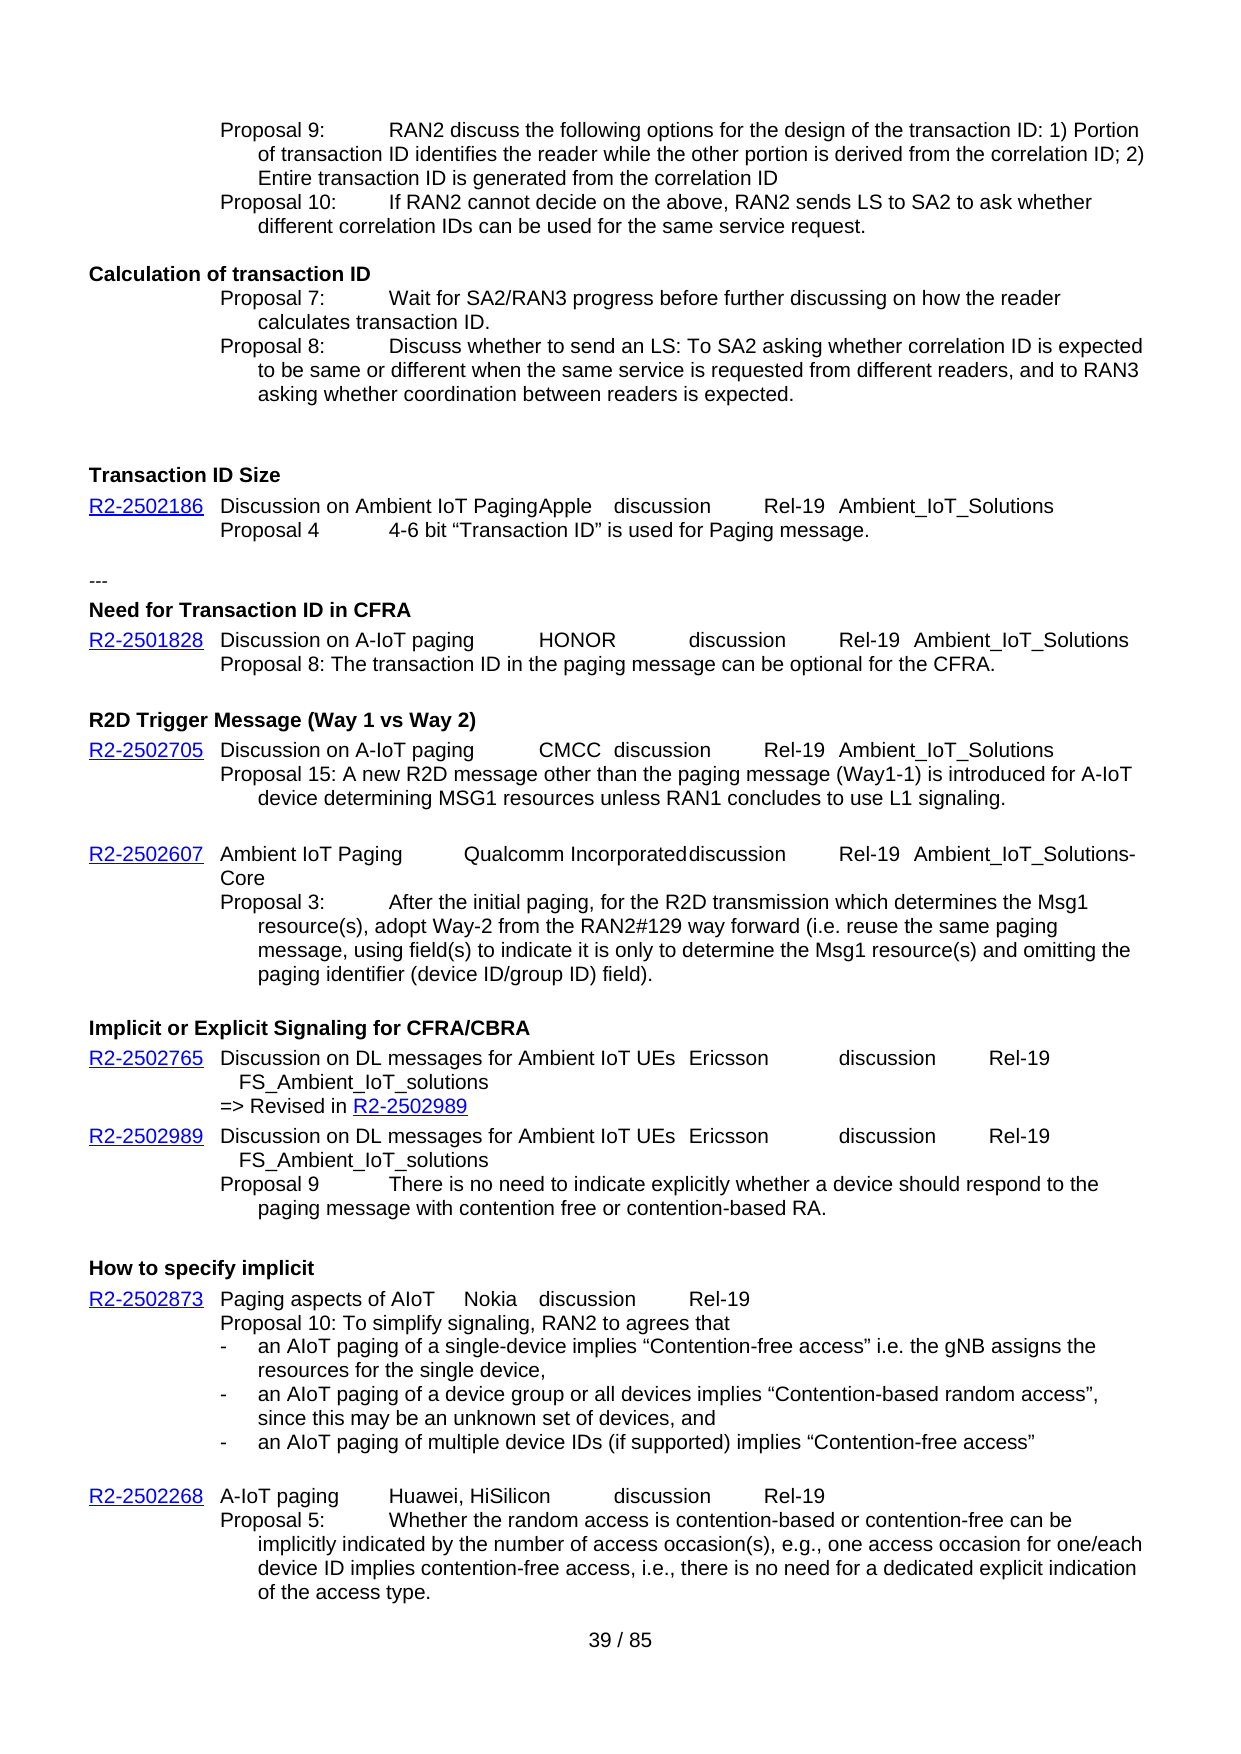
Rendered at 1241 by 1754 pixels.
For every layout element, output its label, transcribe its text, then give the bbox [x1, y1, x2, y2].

text Proposal 8: Discuss whether to send an LS: To SA2 asking whether correlation ID is expected to be same or different when the same service is requested from different readers, and to RAN3 asking whether coordination between readers is expected. [220, 334, 1152, 406]
text => Revised in R2-2502989 [220, 1094, 1152, 1118]
title R2-2502186 Discussion on Ambient IoT Paging Apple discussion Rel-19 Ambient_IoT_Solutions [89, 493, 1152, 517]
title R2-2502989 Discussion on DL messages for Ambient IoT UEs Ericsson discussion Rel-19 FS_Ambient_IoT_solutions [89, 1124, 1152, 1172]
text Proposal 8: The transaction ID in the paging message can be optional for the CFRA. [220, 652, 1152, 676]
text Proposal 9: RAN2 discuss the following options for the design of the transaction ID: 1) Portion of transaction ID identifies the reader while the other portion is derived from the correlation ID; 2) Entire transaction ID is generated from the correlation ID [220, 118, 1152, 190]
text Proposal 10: If RAN2 cannot decide on the above, RAN2 sends LS to SA2 to ask whether different correlation IDs can be used for the same service request. [220, 190, 1152, 238]
title R2-2501828 Discussion on A-IoT paging HONOR discussion Rel-19 Ambient_IoT_Solutions [89, 628, 1152, 652]
text Proposal 5: Whether the random access is contention-based or contention-free can be implicitly indicated by the number of access occasion(s), e.g., one access occasion for one/each device ID implies contention-free access, i.e., there is no need for a dedicated explicit indication of the access type. [220, 1508, 1152, 1604]
text Proposal 10: To simplify signaling, RAN2 to agrees that [220, 1310, 1152, 1334]
title R2-2502607 Ambient IoT Paging Qualcomm Incorporated discussion Rel-19 Ambient_IoT_Solutions-Core [89, 842, 1152, 889]
text Proposal 15: A new R2D message other than the paging message (Way1-1) is introduced for A-IoT device determining MSG1 resources unless RAN1 concludes to use L1 signaling. [220, 762, 1152, 809]
title Implicit or Explicit Signaling for CFRA/CBRA [89, 1016, 1152, 1039]
text Proposal 4 4-6 bit “Transaction ID” is used for Paging message. [220, 517, 1152, 541]
text Proposal 9 There is no need to indicate explicitly whether a device should respond to the paging message with contention free or contention-based RA. [220, 1172, 1152, 1220]
title R2-2502873 Paging aspects of AIoT Nokia discussion Rel-19 [89, 1286, 1152, 1310]
text Proposal 7: Wait for SA2/RAN3 progress before further discussing on how the reader calculates transaction ID. [220, 286, 1152, 334]
text - an AIoT paging of a single-device implies “Contention-free access” i.e. the gNB assigns the resources for the single device, [220, 1334, 1152, 1382]
title Transaction ID Size [89, 463, 1152, 487]
title R2-2502765 Discussion on DL messages for Ambient IoT UEs Ericsson discussion Rel-19 FS_Ambient_IoT_solutions [89, 1046, 1152, 1094]
text - an AIoT paging of multiple device IDs (if supported) implies “Contention-free access” [220, 1430, 1152, 1454]
text Calculation of transaction ID [89, 262, 1152, 286]
title Need for Transaction ID in CFRA [89, 597, 1152, 621]
title How to specify implicit [89, 1256, 1152, 1280]
title R2-2502705 Discussion on A-IoT paging CMCC discussion Rel-19 Ambient_IoT_Solutions [89, 738, 1152, 762]
text --- [89, 569, 1152, 591]
text Proposal 3: After the initial paging, for the R2D transmission which determines the Msg1 resource(s), adopt Way-2 from the RAN2#129 way forward (i.e. reuse the same paging message, using field(s) to indicate it is only to determine the Msg1 resource(s) and omitting the paging identifier (device ID/group ID) field). [220, 889, 1152, 985]
text - an AIoT paging of a device group or all devices implies “Contention-based random access”, since this may be an unknown set of devices, and [220, 1382, 1152, 1430]
title R2-2502268 A-IoT paging Huawei, HiSilicon discussion Rel-19 [89, 1484, 1152, 1508]
title R2D Trigger Message (Way 1 vs Way 2) [89, 707, 1152, 731]
